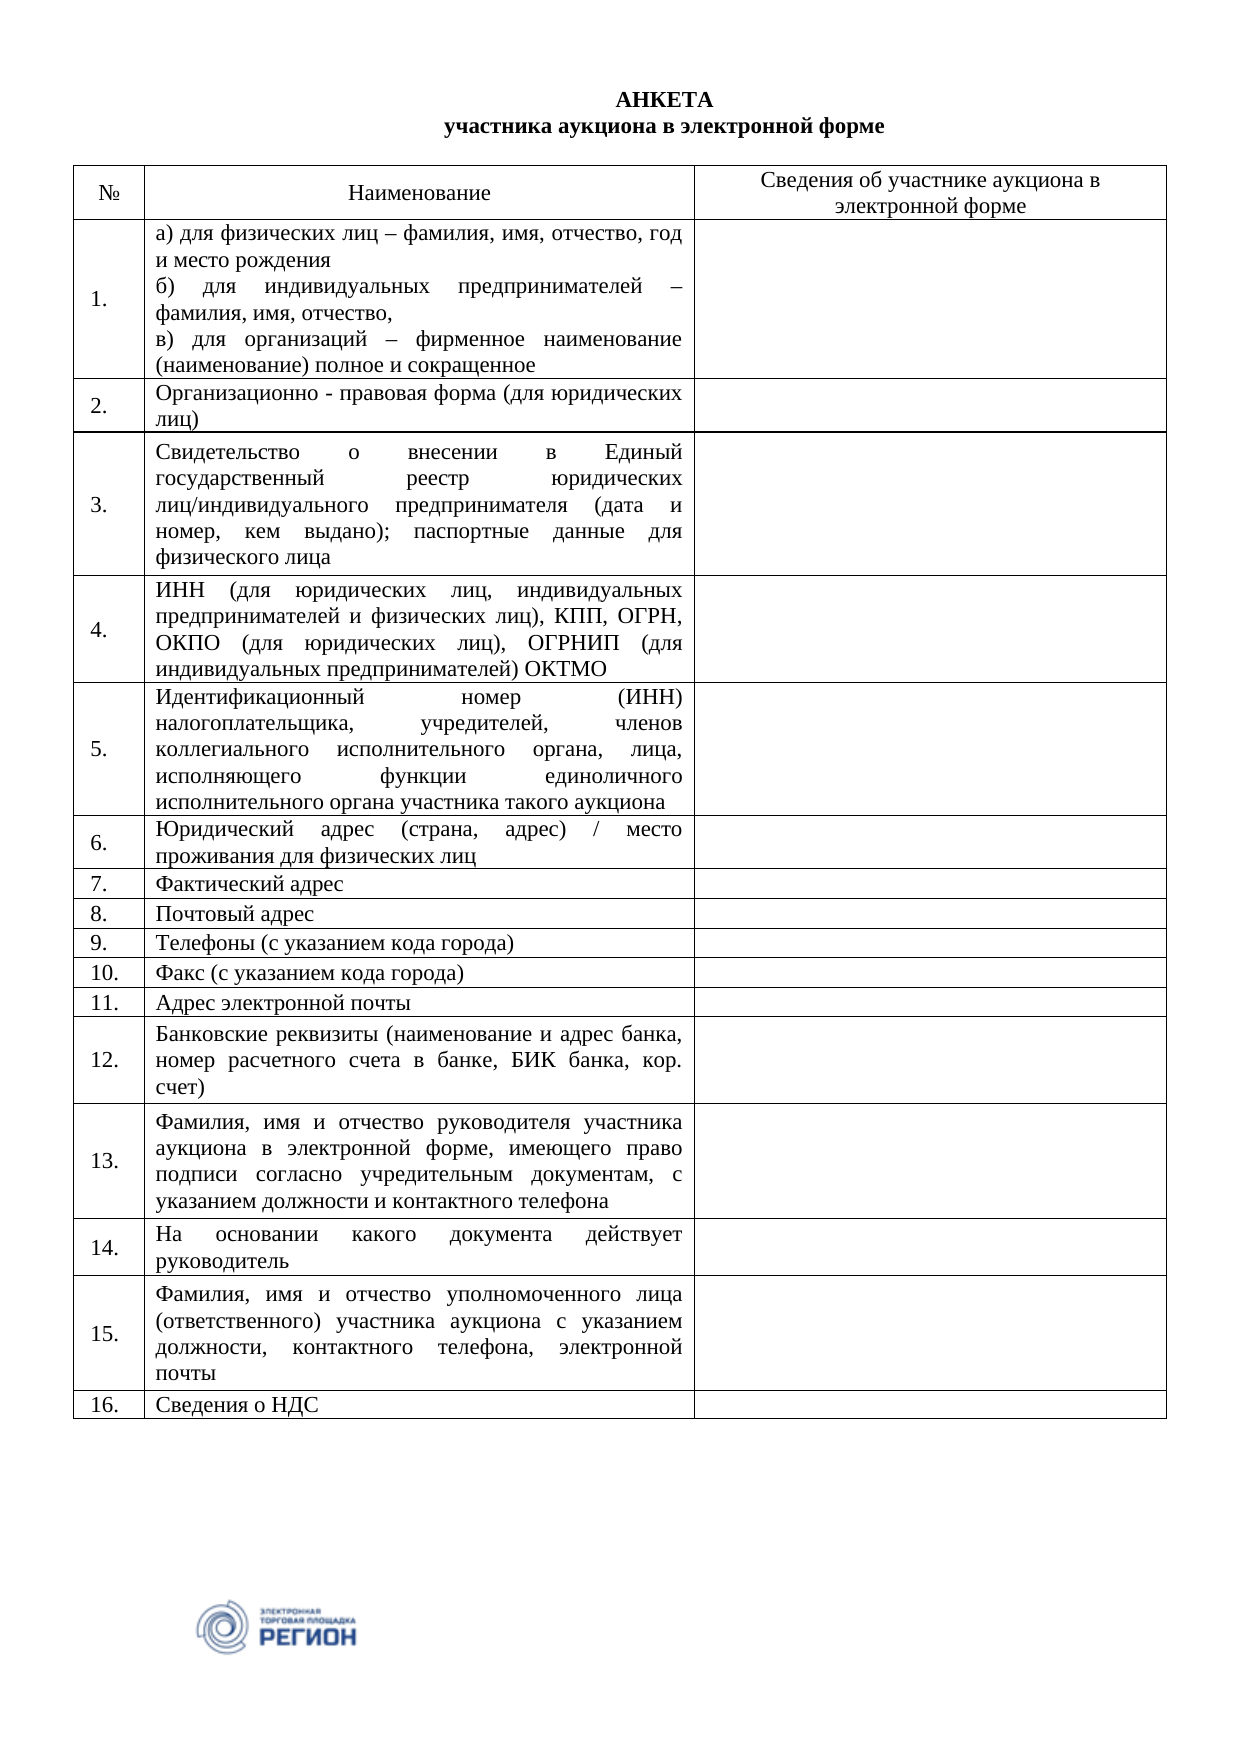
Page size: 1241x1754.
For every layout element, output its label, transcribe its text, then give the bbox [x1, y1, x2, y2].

table_cell Идентификационный номер (ИНН) налогоплательщика, учредителей, членов коллегиального исполнительного органа, лица, исполняющего функции единоличного исполнительного органа участника такого аукциона [145, 683, 694, 814]
table_cell Факс (с указанием кода города) [145, 958, 694, 987]
table_cell [695, 683, 1166, 814]
picture [177, 1584, 376, 1671]
table_cell Организационно - правовая форма (для юридических лиц) [145, 379, 694, 431]
table_cell Адрес электронной почты [145, 988, 694, 1016]
table_cell [695, 576, 1166, 682]
table_cell Фактический адрес [145, 869, 694, 898]
table_cell Сведения о НДС [145, 1391, 694, 1417]
table_cell [74, 1219, 144, 1275]
table_cell [695, 816, 1166, 868]
table_cell [74, 816, 144, 868]
table_cell [695, 379, 1166, 431]
table_cell [74, 433, 144, 575]
table_cell [74, 379, 144, 431]
table_cell [74, 1104, 144, 1217]
table_cell [74, 683, 144, 814]
table_cell Телефоны (с указанием кода города) [145, 929, 694, 957]
text участника аукциона в электронной форме [177, 112, 1152, 138]
table_cell [74, 1017, 144, 1102]
text АНКЕТА [177, 86, 1152, 112]
table_cell [695, 869, 1166, 898]
table_cell [74, 1276, 144, 1390]
table_cell [695, 1104, 1166, 1217]
table_cell На основании какого документа действует руководитель [145, 1219, 694, 1275]
table_cell [695, 1219, 1166, 1275]
table_cell [74, 220, 144, 378]
table_cell [695, 929, 1166, 957]
table_cell [695, 433, 1166, 575]
table_cell [74, 958, 144, 987]
table_cell [695, 220, 1166, 378]
table_header Сведения об участнике аукциона в электронной форме [695, 166, 1166, 218]
table_cell [74, 929, 144, 957]
table_header Наименование [145, 166, 694, 218]
table_cell Фамилия, имя и отчество уполномоченного лица (ответственного) участника аукциона с указанием должности, контактного телефона, электронной почты [145, 1276, 694, 1390]
table_cell [74, 988, 144, 1016]
table_cell [695, 958, 1166, 987]
table_cell Фамилия, имя и отчество руководителя участника аукциона в электронной форме, имеющего право подписи согласно учредительным документам, с указанием должности и контактного телефона [145, 1104, 694, 1217]
table_cell Банковские реквизиты (наименование и адрес банка, номер расчетного счета в банке, БИК банка, кор. счет) [145, 1017, 694, 1102]
table_cell [695, 899, 1166, 927]
table_cell Свидетельство о внесении в Единый государственный реестр юридических лиц/индивидуального предпринимателя (дата и номер, кем выдано); паспортные данные для физического лица [145, 433, 694, 575]
table_cell [74, 1391, 144, 1417]
table_cell [695, 1017, 1166, 1102]
table_cell [74, 576, 144, 682]
table_header № [74, 166, 144, 218]
table_cell Юридический адрес (страна, адрес) / место проживания для физических лиц [145, 816, 694, 868]
table_cell [74, 899, 144, 927]
table_cell ИНН (для юридических лиц, индивидуальных предпринимателей и физических лиц), КПП, ОГРН, ОКПО (для юридических лиц), ОГРНИП (для индивидуальных предпринимателей) ОКТМО [145, 576, 694, 682]
table_cell [695, 988, 1166, 1016]
table_cell [695, 1276, 1166, 1390]
table_cell [74, 869, 144, 898]
table_cell Почтовый адрес [145, 899, 694, 927]
table_cell [695, 1391, 1166, 1417]
table_cell а) для физических лиц – фамилия, имя, отчество, год и место рождения б) для индивидуальных предпринимателей – фамилия, имя, отчество, в) для организаций – фирменное наименование (наименование) полное и сокращенное [145, 220, 694, 378]
